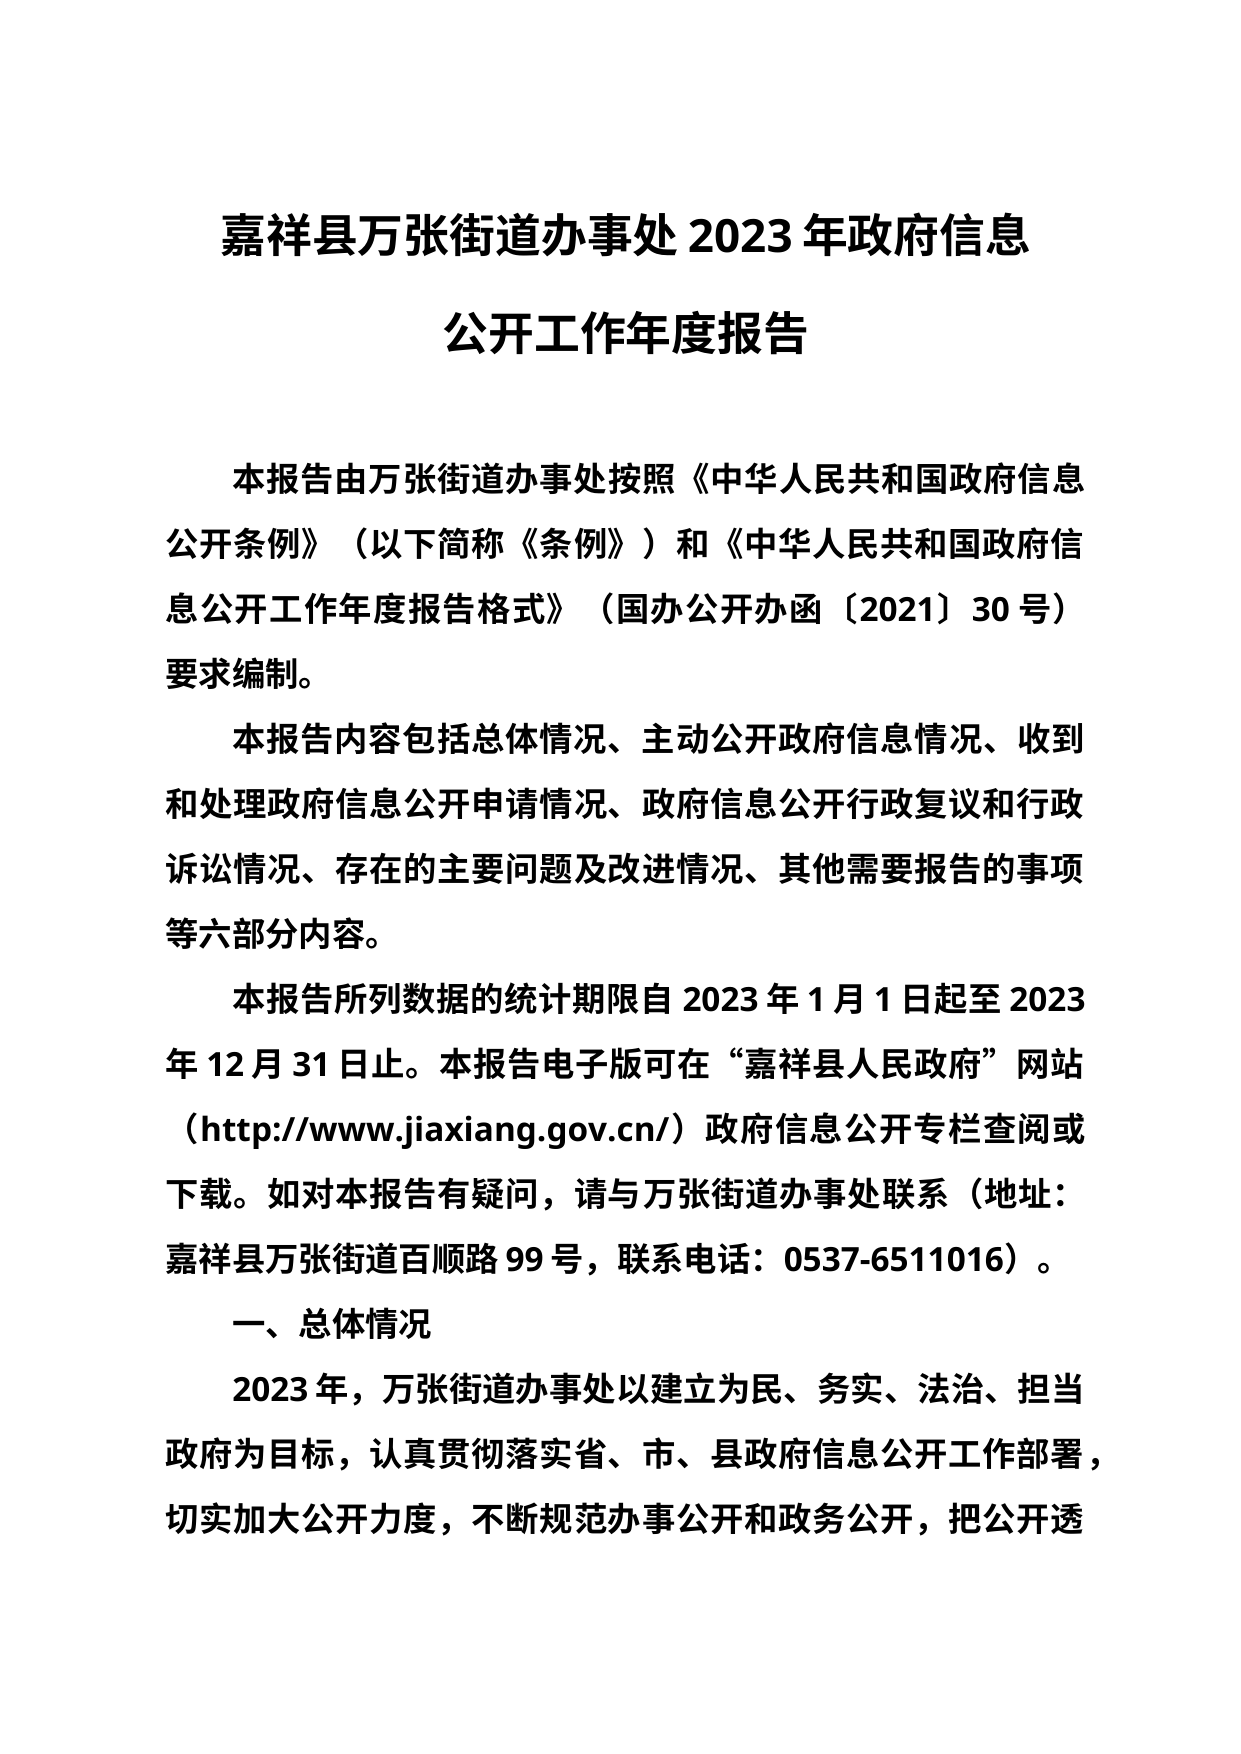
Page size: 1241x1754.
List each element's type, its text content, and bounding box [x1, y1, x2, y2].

text 本报告所列数据的统计期限自2023年1月1日起至2023年12月31日止。本报告电子版可在“嘉祥县人民政府”网站（http://www.jiaxiang.gov.cn/）政府信息公开专栏查阅或下载。如对本报告有疑问，请与万张街道办事处联系（地址：嘉祥县万张街道百顺路99号，联系电话：0537-6511016）。 [165, 964, 1086, 1289]
text 本报告内容包括总体情况、主动公开政府信息情况、收到和处理政府信息公开申请情况、政府信息公开行政复议和行政诉讼情况、存在的主要问题及改进情况、其他需要报告的事项等六部分内容。 [165, 704, 1086, 964]
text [165, 1354, 1086, 1549]
text 嘉祥县万张街道办事处2023年政府信息 [165, 184, 1086, 282]
text 一、总体情况 [165, 1289, 1086, 1354]
text 本报告由万张街道办事处按照《中华人民共和国政府信息公开条例》（以下简称《条例》）和《中华人民共和国政府信息公开工作年度报告格式》（国办公开办函〔2021〕30号）要求编制。 [165, 444, 1086, 704]
text 公开工作年度报告 [165, 282, 1086, 379]
